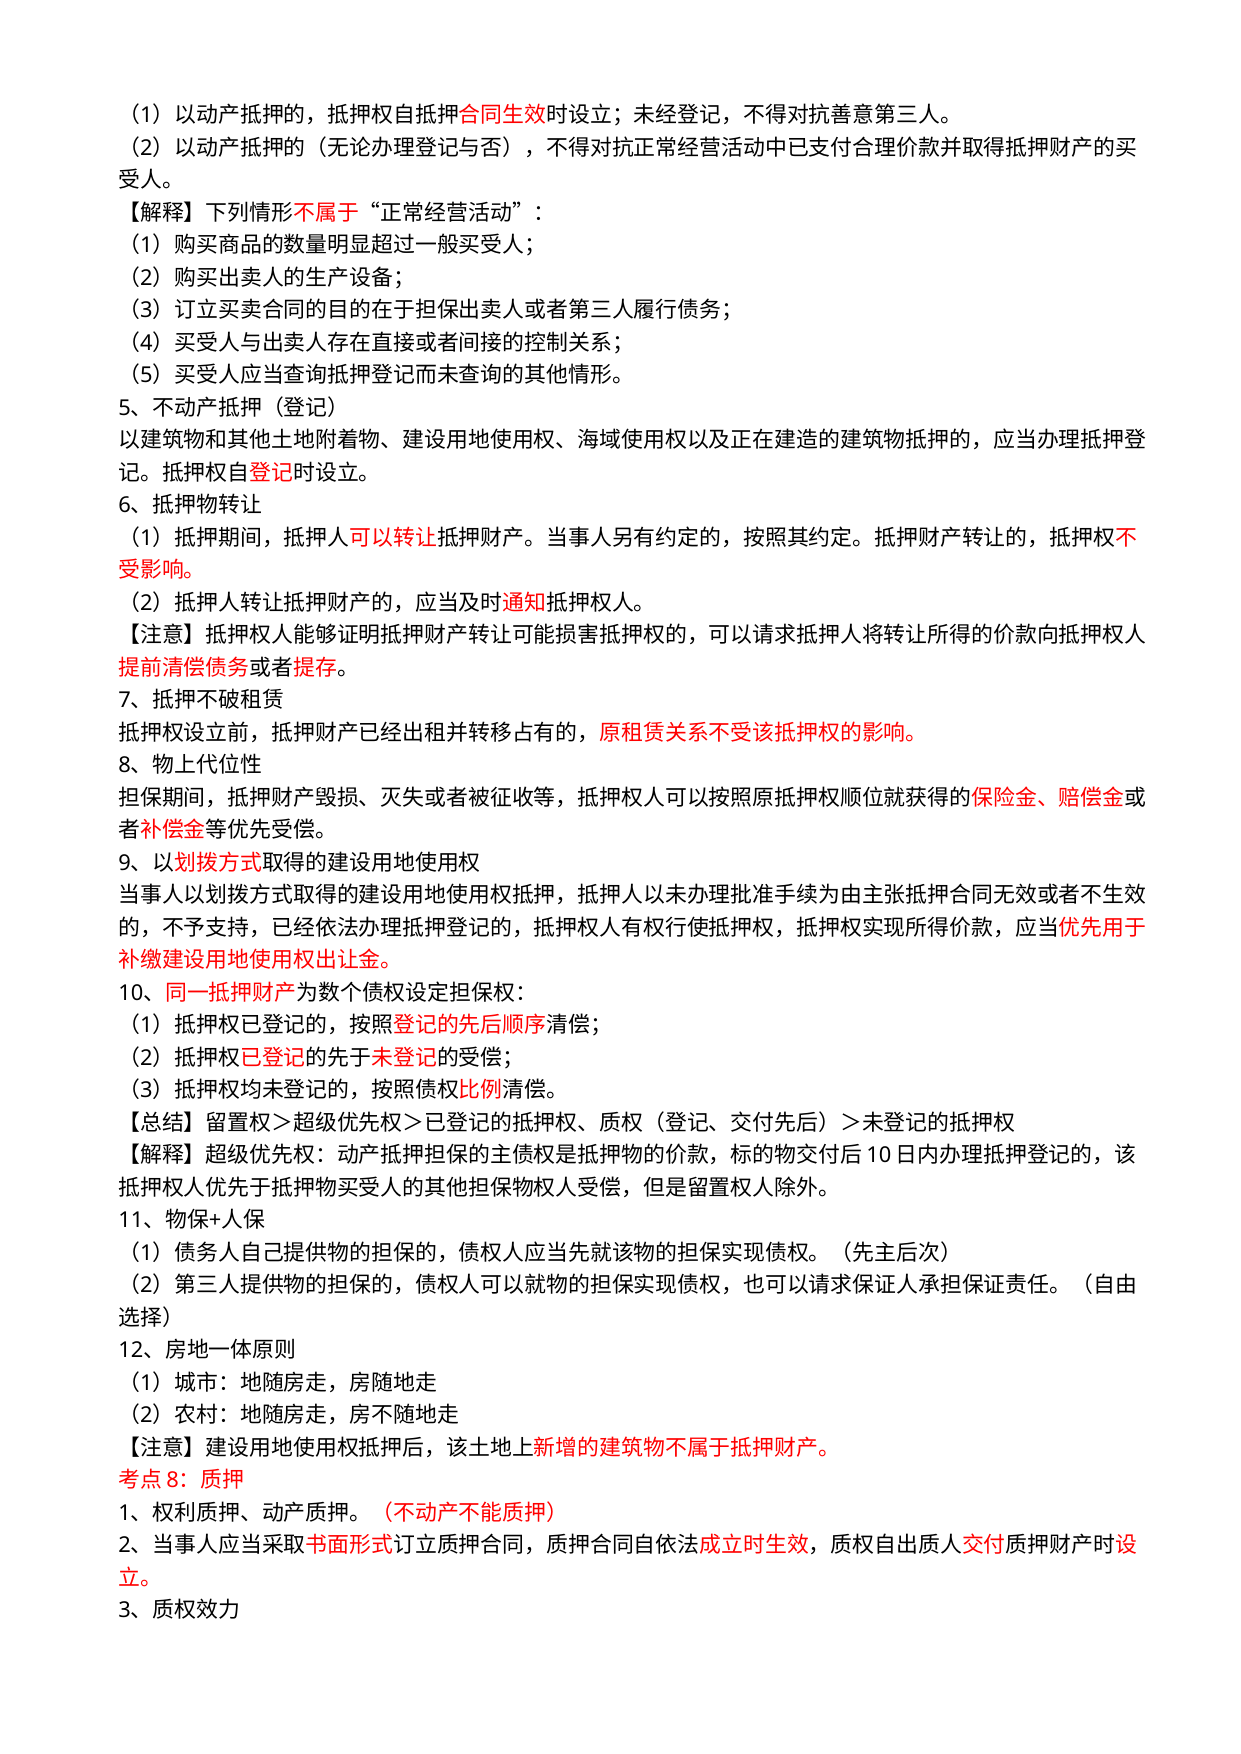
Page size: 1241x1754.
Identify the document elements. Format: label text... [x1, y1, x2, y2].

text （1）债务人自己提供物的担保的，债权人应当先就该物的担保实现债权。（先主后次） [118, 1234, 1152, 1267]
text 5、不动产抵押（登记） [118, 389, 1152, 422]
text 【解释】下列情形不属于“正常经营活动”： [118, 194, 1152, 227]
text 抵押权设立前，抵押财产已经出租并转移占有的，原租赁关系不受该抵押权的影响。 [118, 714, 1152, 747]
text 10、同一抵押财产为数个债权设定担保权： [118, 974, 1152, 1007]
text 【解释】超级优先权：动产抵押担保的主债权是抵押物的价款，标的物交付后10日内办理抵押登记的，该抵押权人优先于抵押物买受人的其他担保物权人受偿，但是留置权人除外。 [118, 1137, 1152, 1202]
text 以建筑物和其他土地附着物、建设用地使用权、海域使用权以及正在建造的建筑物抵押的，应当办理抵押登记。抵押权自登记时设立。 [118, 422, 1152, 487]
text 2、当事人应当采取书面形式订立质押合同，质押合同自依法成立时生效，质权自出质人交付质押财产时设立。 [118, 1527, 1152, 1592]
text （3）订立买卖合同的目的在于担保出卖人或者第三人履行债务； [118, 292, 1152, 324]
text 8、物上代位性 [118, 747, 1152, 779]
text （2）抵押人转让抵押财产的，应当及时通知抵押权人。 [118, 584, 1152, 617]
text （3）抵押权均未登记的，按照债权比例清偿。 [118, 1072, 1152, 1104]
text （2）以动产抵押的（无论办理登记与否），不得对抗正常经营活动中已支付合理价款并取得抵押财产的买受人。 [118, 129, 1152, 194]
text 【注意】建设用地使用权抵押后，该土地上新增的建筑物不属于抵押财产。 [118, 1429, 1152, 1462]
text （4）买受人与出卖人存在直接或者间接的控制关系； [118, 324, 1152, 357]
text 1、权利质押、动产质押。（不动产不能质押） [118, 1494, 1152, 1527]
text 考点8：质押 [118, 1462, 1152, 1494]
text （2）第三人提供物的担保的，债权人可以就物的担保实现债权，也可以请求保证人承担保证责任。（自由选择） [118, 1267, 1152, 1332]
text 11、物保+人保 [118, 1202, 1152, 1234]
text （2）购买出卖人的生产设备； [118, 259, 1152, 292]
text （2）抵押权已登记的先于未登记的受偿； [118, 1039, 1152, 1072]
text 【注意】抵押权人能够证明抵押财产转让可能损害抵押权的，可以请求抵押人将转让所得的价款向抵押权人提前清偿债务或者提存。 [118, 617, 1152, 682]
text （1）抵押期间，抵押人可以转让抵押财产。当事人另有约定的，按照其约定。抵押财产转让的，抵押权不受影响。 [118, 519, 1152, 584]
text 7、抵押不破租赁 [118, 682, 1152, 714]
text （1）以动产抵押的，抵押权自抵押合同生效时设立；未经登记，不得对抗善意第三人。 [118, 97, 1152, 129]
text 【总结】留置权＞超级优先权＞已登记的抵押权、质权（登记、交付先后）＞未登记的抵押权 [118, 1104, 1152, 1137]
text （5）买受人应当查询抵押登记而未查询的其他情形。 [118, 357, 1152, 389]
text 3、质权效力 [118, 1592, 1152, 1624]
text （1）抵押权已登记的，按照登记的先后顺序清偿； [118, 1007, 1152, 1039]
text 担保期间，抵押财产毁损、灭失或者被征收等，抵押权人可以按照原抵押权顺位就获得的保险金、赔偿金或者补偿金等优先受偿。 [118, 779, 1152, 844]
text （2）农村：地随房走，房不随地走 [118, 1397, 1152, 1429]
text 当事人以划拨方式取得的建设用地使用权抵押，抵押人以未办理批准手续为由主张抵押合同无效或者不生效的，不予支持，已经依法办理抵押登记的，抵押权人有权行使抵押权，抵押权实现所得价款，应当优先用于补缴建设用地使用权出让金。 [118, 877, 1152, 974]
text （1）城市：地随房走，房随地走 [118, 1364, 1152, 1397]
text （1）购买商品的数量明显超过一般买受人； [118, 227, 1152, 259]
text 6、抵押物转让 [118, 487, 1152, 519]
text 12、房地一体原则 [118, 1332, 1152, 1364]
text 9、以划拨方式取得的建设用地使用权 [118, 844, 1152, 877]
